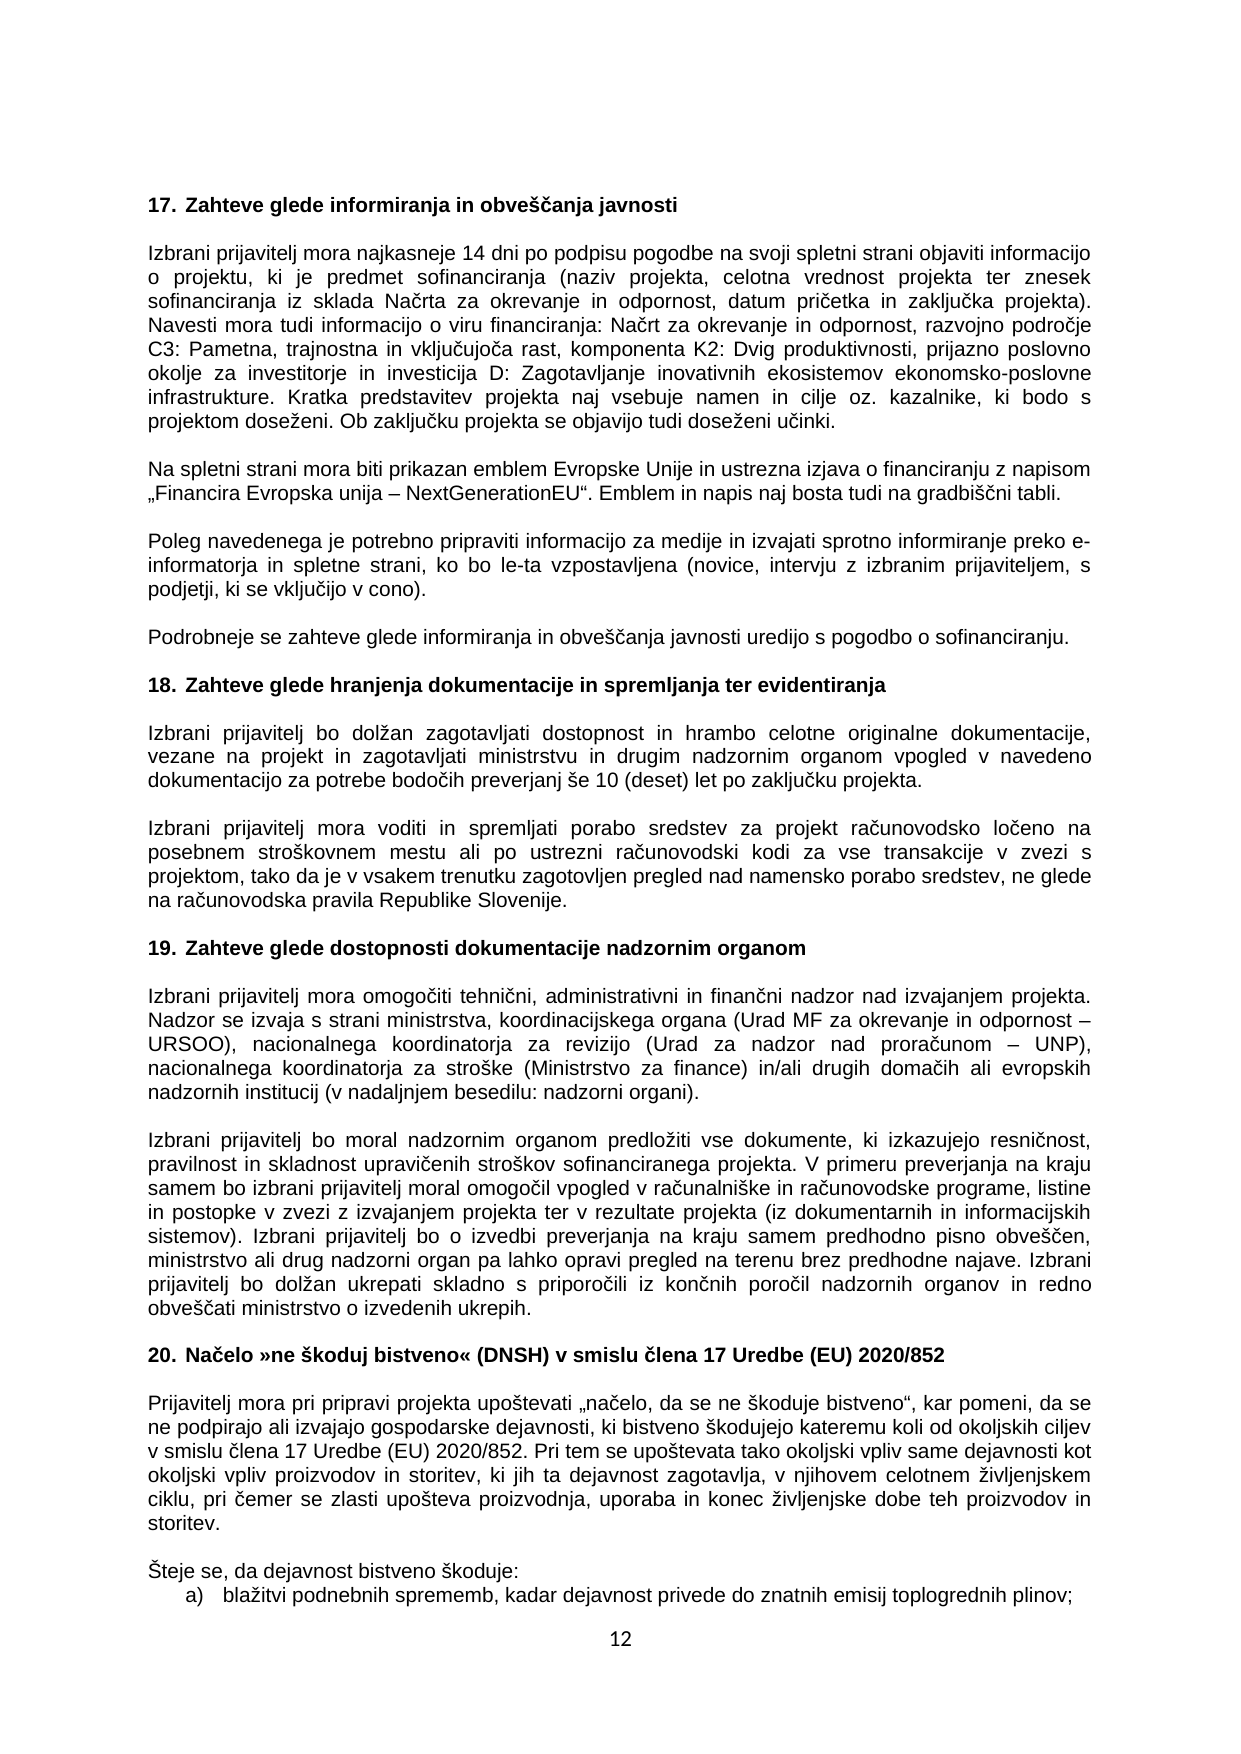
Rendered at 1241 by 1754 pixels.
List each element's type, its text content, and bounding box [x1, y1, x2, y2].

text Podrobneje se zahteve glede informiranja in obveščanja javnosti uredijo s pogodbo o sofinanciranju. [148, 624, 1093, 648]
text Izbrani prijavitelj bo dolžan zagotavljati dostopnost in hrambo celotne originalne dokumentacije, vezane na projekt in zagotavljati ministrstvu in drugim nadzornim organom vpogled v navedeno dokumentacijo za potrebe bodočih preverjanj še 10 (deset) let po zaključku projekta. [148, 720, 1093, 792]
list blažitvi podnebnih sprememb, kadar dejavnost privede do znatnih emisij toplogrednih plinov; [185, 1583, 1093, 1607]
text Na spletni strani mora biti prikazan emblem Evropske Unije in ustrezna izjava o financiranju z napisom „Financira Evropska unija – NextGenerationEU“. Emblem in napis naj bosta tudi na gradbiščni tabli. [148, 457, 1093, 505]
list Zahteve glede dostopnosti dokumentacije nadzornim organom [148, 936, 1093, 960]
list Zahteve glede informiranja in obveščanja javnosti [148, 193, 1093, 217]
text Prijavitelj mora pri pripravi projekta upoštevati „načelo, da se ne škoduje bistveno“, kar pomeni, da se ne podpirajo ali izvajajo gospodarske dejavnosti, ki bistveno škodujejo kateremu koli od okoljskih ciljev v smislu člena 17 Uredbe (EU) 2020/852. Pri tem se upoštevata tako okoljski vpliv same dejavnosti kot okoljski vpliv proizvodov in storitev, ki jih ta dejavnost zagotavlja, v njihovem celotnem življenjskem ciklu, pri čemer se zlasti upošteva proizvodnja, uporaba in konec življenjske dobe teh proizvodov in storitev. [148, 1391, 1093, 1535]
text Šteje se, da dejavnost bistveno škoduje: [148, 1559, 1093, 1583]
text Izbrani prijavitelj bo moral nadzornim organom predložiti vse dokumente, ki izkazujejo resničnost, pravilnost in skladnost upravičenih stroškov sofinanciranega projekta. V primeru preverjanja na kraju samem bo izbrani prijavitelj moral omogočil vpogled v računalniške in računovodske programe, listine in postopke v zvezi z izvajanjem projekta ter v rezultate projekta (iz dokumentarnih in informacijskih sistemov). Izbrani prijavitelj bo o izvedbi preverjanja na kraju samem predhodno pisno obveščen, ministrstvo ali drug nadzorni organ pa lahko opravi pregled na terenu brez predhodne najave. Izbrani prijavitelj bo dolžan ukrepati skladno s priporočili iz končnih poročil nadzornih organov in redno obveščati ministrstvo o izvedenih ukrepih. [148, 1128, 1093, 1319]
list Načelo »ne škoduj bistveno« (DNSH) v smislu člena 17 Uredbe (EU) 2020/852 [148, 1343, 1093, 1367]
text Izbrani prijavitelj mora voditi in spremljati porabo sredstev za projekt računovodsko ločeno na posebnem stroškovnem mestu ali po ustrezni računovodski kodi za vse transakcije v zvezi s projektom, tako da je v vsakem trenutku zagotovljen pregled nad namensko porabo sredstev, ne glede na računovodska pravila Republike Slovenije. [148, 816, 1093, 912]
text Izbrani prijavitelj mora najkasneje 14 dni po podpisu pogodbe na svoji spletni strani objaviti informacijo o projektu, ki je predmet sofinanciranja (naziv projekta, celotna vrednost projekta ter znesek sofinanciranja iz sklada Načrta za okrevanje in odpornost, datum pričetka in zaključka projekta). Navesti mora tudi informacijo o viru financiranja: Načrt za okrevanje in odpornost, razvojno področje C3: Pametna, trajnostna in vključujoča rast, komponenta K2: Dvig produktivnosti, prijazno poslovno okolje za investitorje in investicija D: Zagotavljanje inovativnih ekosistemov ekonomsko-poslovne infrastrukture. Kratka predstavitev projekta naj vsebuje namen in cilje oz. kazalnike, ki bodo s projektom doseženi. Ob zaključku projekta se objavijo tudi doseženi učinki. [148, 241, 1093, 433]
list Zahteve glede hranjenja dokumentacije in spremljanja ter evidentiranja [148, 672, 1093, 696]
text Izbrani prijavitelj mora omogočiti tehnični, administrativni in finančni nadzor nad izvajanjem projekta. Nadzor se izvaja s strani ministrstva, koordinacijskega organa (Urad MF za okrevanje in odpornost – URSOO), nacionalnega koordinatorja za revizijo (Urad za nadzor nad proračunom – UNP), nacionalnega koordinatorja za stroške (Ministrstvo za finance) in/ali drugih domačih ali evropskih nadzornih institucij (v nadaljnjem besedilu: nadzorni organi). [148, 984, 1093, 1104]
text Poleg navedenega je potrebno pripraviti informacijo za medije in izvajati sprotno informiranje preko e-informatorja in spletne strani, ko bo le-ta vzpostavljena (novice, intervju z izbranim prijaviteljem, s podjetji, ki se vključijo v cono). [148, 529, 1093, 601]
